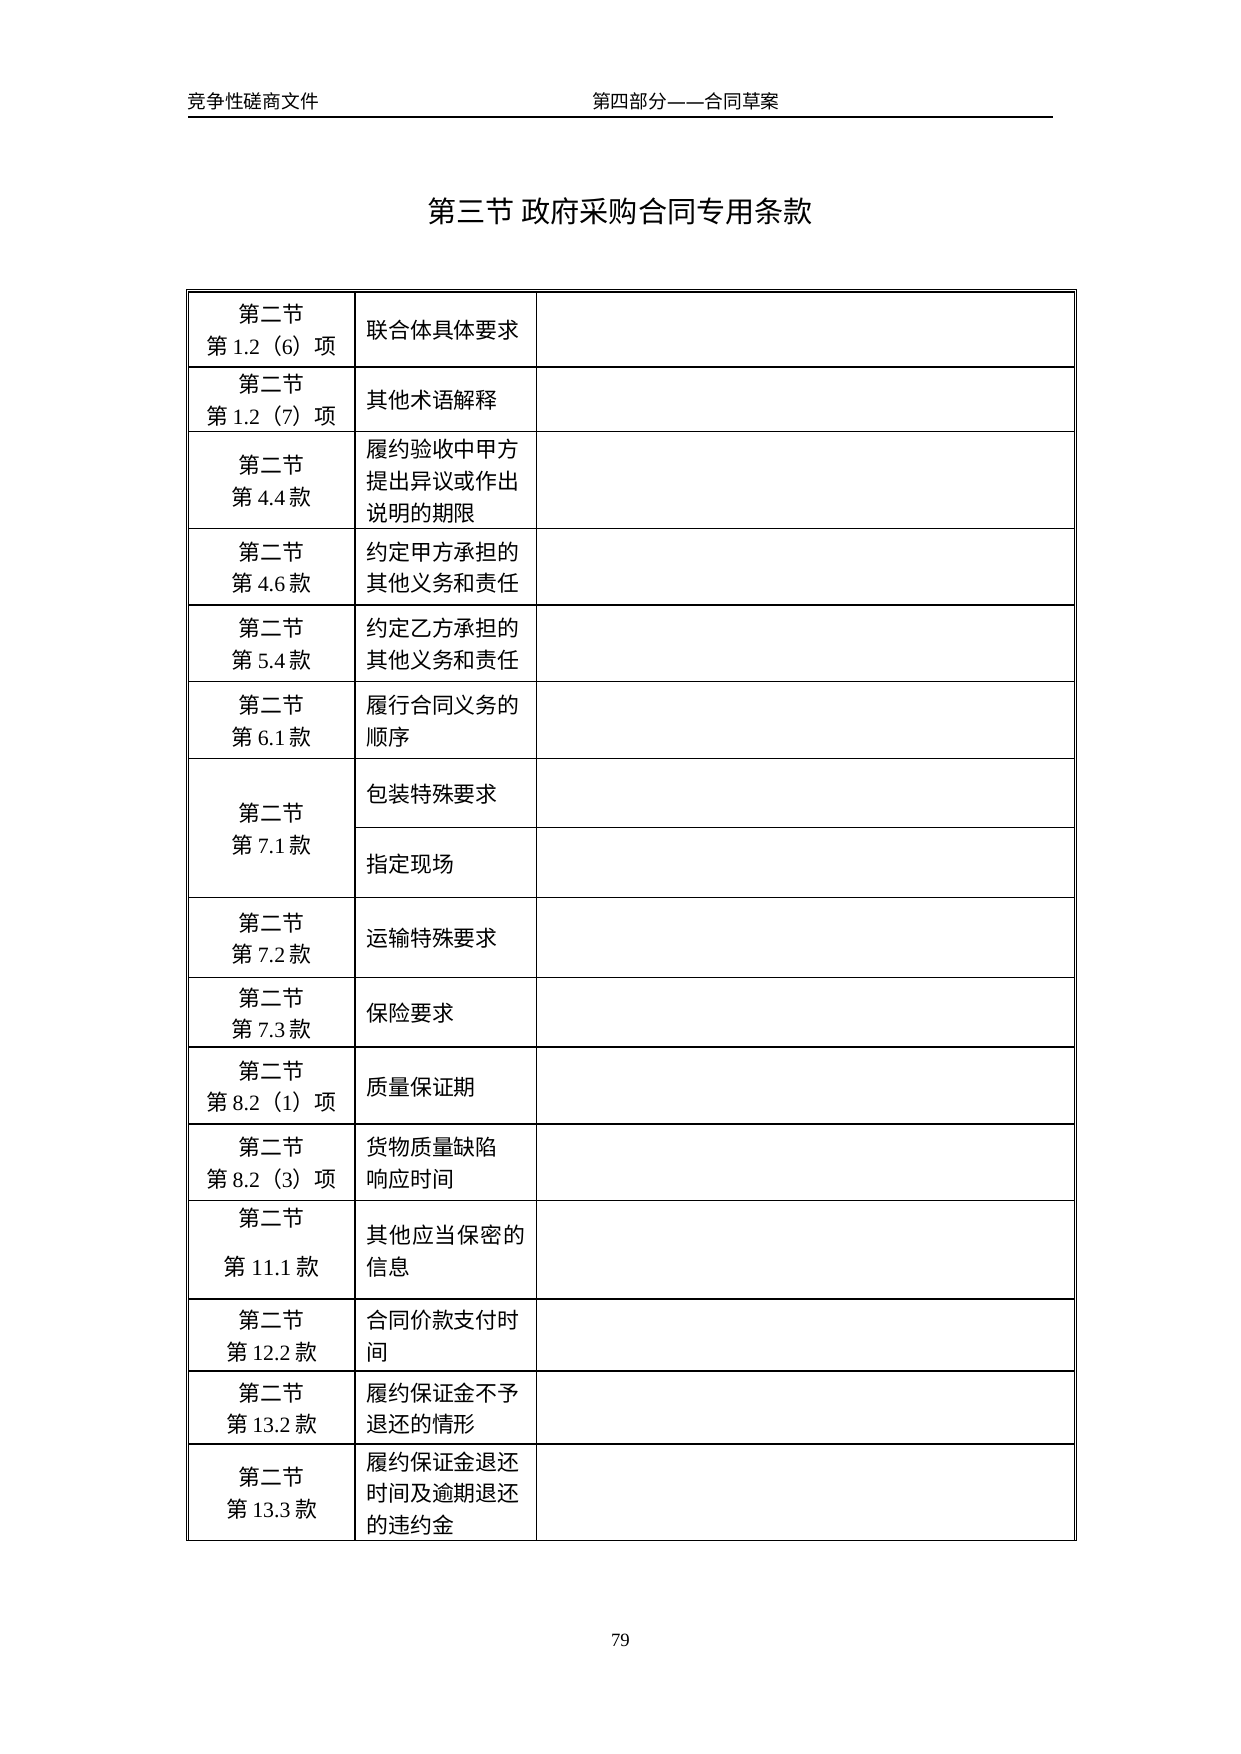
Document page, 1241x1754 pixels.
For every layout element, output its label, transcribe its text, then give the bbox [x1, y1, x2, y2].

table_cell 第二节 第4.6款 [189, 529, 354, 604]
table_cell 第二节 第13.3款 [189, 1445, 354, 1539]
table_cell [537, 1445, 1074, 1539]
table_cell 第二节 第12.2款 [189, 1300, 354, 1370]
table_cell 约定甲方承担的其他义务和责任 [356, 529, 536, 604]
table_cell [537, 432, 1074, 527]
table_cell 运输特殊要求 [356, 898, 536, 977]
table_cell 履约保证金不予退还的情形 [356, 1372, 536, 1443]
table_cell 第二节 第13.2款 [189, 1372, 354, 1443]
table_cell 第二节 第11.1款 [189, 1201, 354, 1298]
table_cell 合同价款支付时间 [356, 1300, 536, 1370]
table_cell 包装特殊要求 [356, 759, 536, 827]
table_cell 货物质量缺陷 响应时间 [356, 1125, 536, 1199]
table_cell [537, 1201, 1074, 1298]
table_cell 第二节 第1.2（7）项 [189, 368, 354, 431]
table_cell 第二节 第8.2（1）项 [189, 1048, 354, 1123]
table_cell [537, 1048, 1074, 1123]
table_cell [537, 978, 1074, 1046]
table_cell 履约保证金退还时间及逾期退还的违约金 [356, 1445, 536, 1539]
table_cell 第二节 第6.1款 [189, 682, 354, 757]
table_cell [537, 1300, 1074, 1370]
table_cell 履行合同义务的顺序 [356, 682, 536, 757]
table_header 联合体具体要求 [356, 293, 536, 366]
table_cell [537, 529, 1074, 604]
table_cell 第二节 第7.3款 [189, 978, 354, 1046]
table_cell [537, 606, 1074, 681]
table_header [537, 293, 1074, 366]
table_cell 保险要求 [356, 978, 536, 1046]
table_cell [537, 828, 1074, 896]
table_cell [537, 368, 1074, 431]
table_cell 第二节 第7.1款 [189, 759, 354, 896]
table_cell 其他应当保密的信息 [356, 1201, 536, 1298]
table_cell 约定乙方承担的其他义务和责任 [356, 606, 536, 681]
table_cell [537, 1372, 1074, 1443]
table_header 第二节 第1.2（6）项 [189, 293, 354, 366]
subtitle 第三节 政府采购合同专用条款 [187, 189, 1053, 231]
table_cell 第二节 第4.4款 [189, 432, 354, 527]
table_cell [537, 898, 1074, 977]
table_cell [537, 682, 1074, 757]
table_cell 质量保证期 [356, 1048, 536, 1123]
table_cell 履约验收中甲方提出异议或作出说明的期限 [356, 432, 536, 527]
table_cell 第二节 第5.4款 [189, 606, 354, 681]
table_cell 第二节 第8.2（3）项 [189, 1125, 354, 1199]
table_cell 指定现场 [356, 828, 536, 896]
table_cell [537, 1125, 1074, 1199]
table_cell 第二节 第7.2款 [189, 898, 354, 977]
table_cell [537, 759, 1074, 827]
table_cell 其他术语解释 [356, 368, 536, 431]
